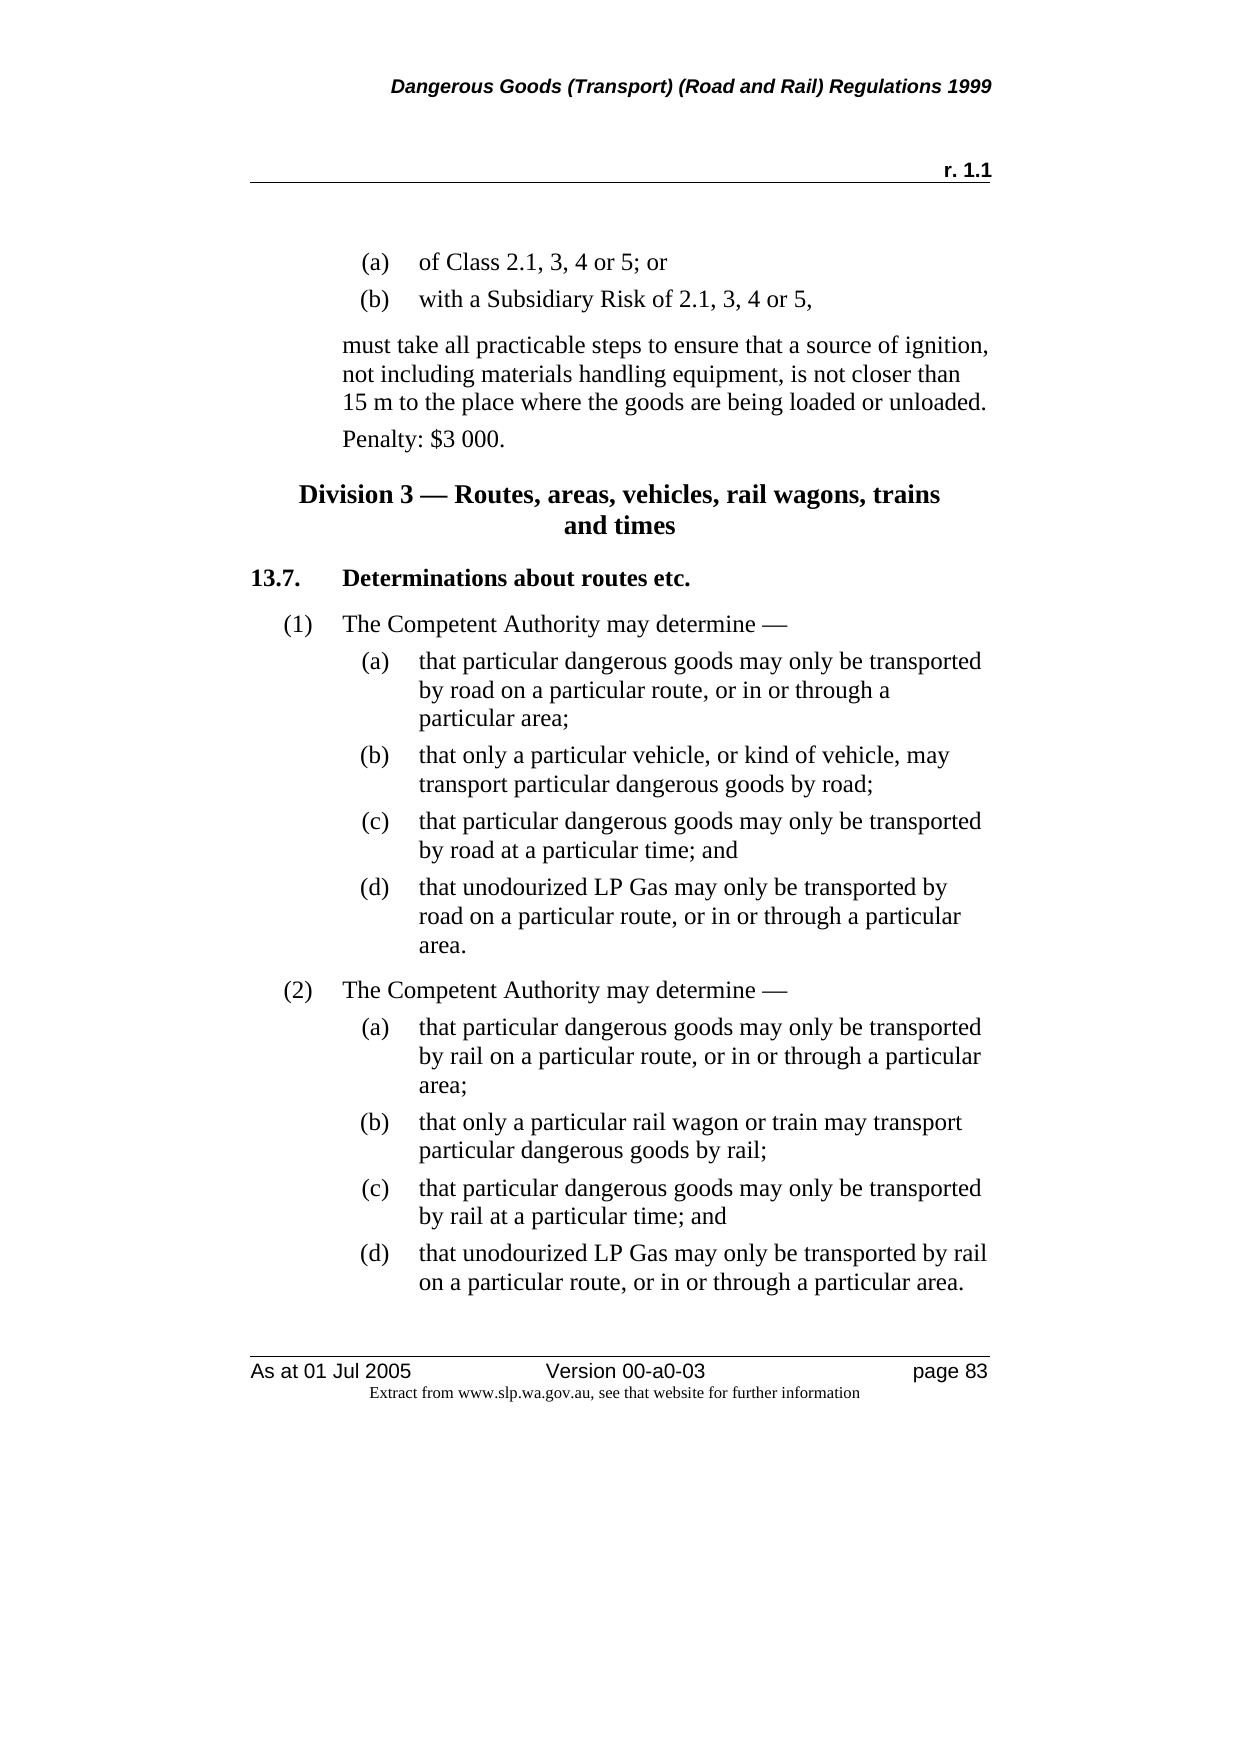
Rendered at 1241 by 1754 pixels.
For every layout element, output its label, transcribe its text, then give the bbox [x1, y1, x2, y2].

text (1) The Competent Authority may determine — [250, 609, 990, 638]
text (b) that only a particular vehicle, or kind of vehicle, may transport particular dangerous goods by road; [250, 741, 990, 798]
text (b) that only a particular rail wagon or train may transport particular dangerous goods by rail; [250, 1107, 990, 1164]
text (a) of Class 2.1, 3, 4 or 5; or [250, 247, 990, 276]
text (d) that unodourized LP Gas may only be transported by road on a particular route, or in or through a particular area. [250, 872, 990, 958]
text (c) that particular dangerous goods may only be transported by road at a particular time; and [250, 806, 990, 864]
text (a) that particular dangerous goods may only be transported by road on a particular route, or in or through a particular area; [250, 646, 990, 732]
text Penalty: $3 000. [250, 424, 990, 453]
text (2) The Competent Authority may determine — [250, 975, 990, 1004]
text must take all practicable steps to ensure that a source of ignition, not including materials handling equipment, is not closer than 15 m to the place where the goods are being loaded or unloaded. [250, 330, 990, 416]
text (a) that particular dangerous goods may only be transported by rail on a particular route, or in or through a particular area; [250, 1012, 990, 1098]
subtitle Division 3 — Routes, areas, vehicles, rail wagons, trains and times [280, 478, 959, 541]
text (b) with a Subsidiary Risk of 2.1, 3, 4 or 5, [250, 284, 990, 313]
text (d) that unodourized LP Gas may only be transported by rail on a particular route, or in or through a particular area. [250, 1238, 990, 1296]
subtitle 13.7. Determinations about routes etc. [250, 563, 990, 592]
text (c) that particular dangerous goods may only be transported by rail at a particular time; and [250, 1173, 990, 1230]
